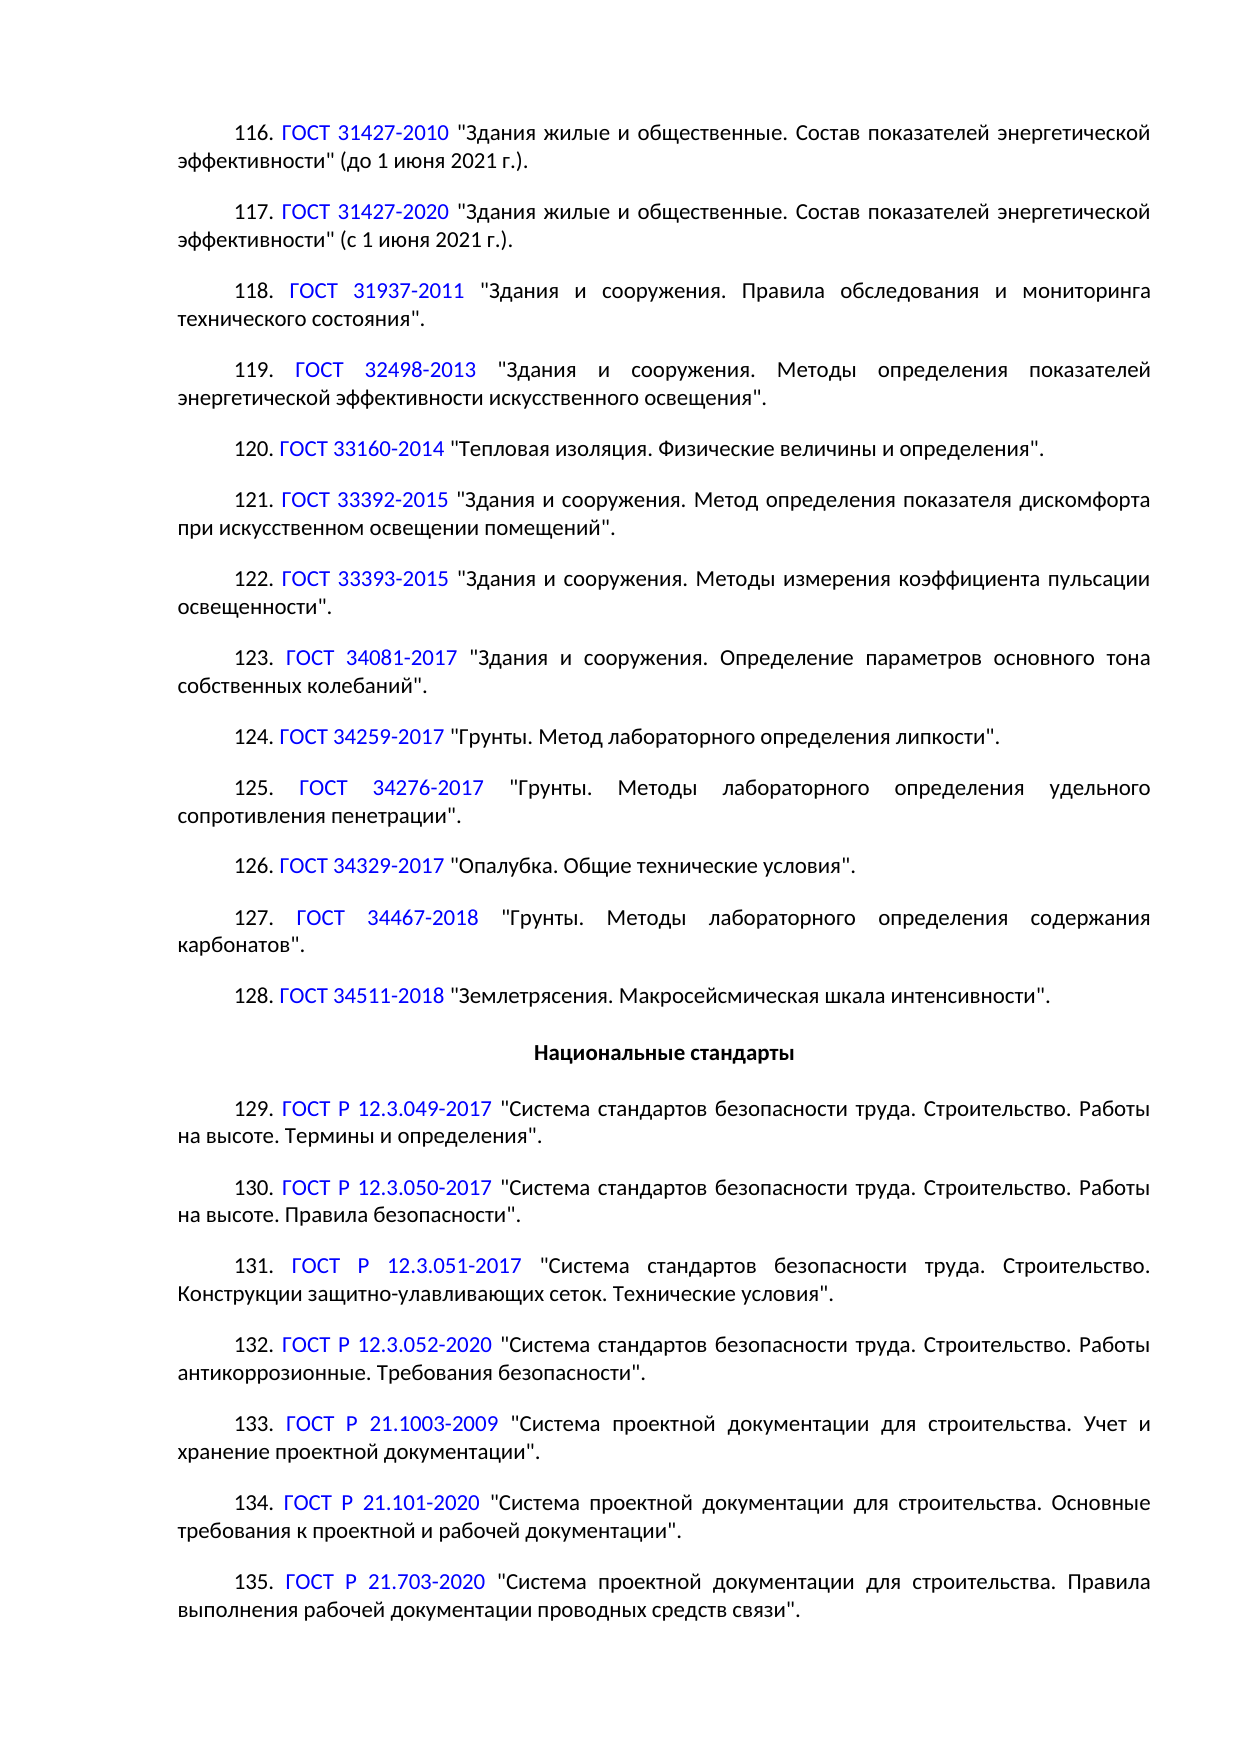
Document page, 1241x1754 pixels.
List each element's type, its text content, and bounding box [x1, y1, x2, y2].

text 125. ГОСТ 34276-2017 "Грунты. Методы лабораторного определения удельного сопротивления пенетрации". [177, 773, 1152, 829]
text 132. ГОСТ Р 12.3.052-2020 "Система стандартов безопасности труда. Строительство. Работы антикоррозионные. Требования безопасности". [177, 1331, 1152, 1387]
text 134. ГОСТ Р 21.101-2020 "Система проектной документации для строительства. Основные требования к проектной и рабочей документации". [177, 1488, 1152, 1544]
text 131. ГОСТ Р 12.3.051-2017 "Система стандартов безопасности труда. Строительство. Конструкции защитно-улавливающих сеток. Технические условия". [177, 1252, 1152, 1308]
text 117. ГОСТ 31427-2020 "Здания жилые и общественные. Состав показателей энергетической эффективности" (с 1 июня 2021 г.). [177, 197, 1152, 253]
text 135. ГОСТ Р 21.703-2020 "Система проектной документации для строительства. Правила выполнения рабочей документации проводных средств связи". [177, 1567, 1152, 1623]
text 128. ГОСТ 34511-2018 "Землетрясения. Макросейсмическая шкала интенсивности". [177, 982, 1152, 1009]
text 127. ГОСТ 34467-2018 "Грунты. Методы лабораторного определения содержания карбонатов". [177, 903, 1152, 959]
text 123. ГОСТ 34081-2017 "Здания и сооружения. Определение параметров основного тона собственных колебаний". [177, 643, 1152, 699]
text 133. ГОСТ Р 21.1003-2009 "Система проектной документации для строительства. Учет и хранение проектной документации". [177, 1409, 1152, 1466]
title Национальные стандарты [177, 1038, 1152, 1066]
text 116. ГОСТ 31427-2010 "Здания жилые и общественные. Состав показателей энергетической эффективности" (до 1 июня 2021 г.). [177, 118, 1152, 174]
text 118. ГОСТ 31937-2011 "Здания и сооружения. Правила обследования и мониторинга технического состояния". [177, 276, 1152, 332]
text 120. ГОСТ 33160-2014 "Тепловая изоляция. Физические величины и определения". [177, 434, 1152, 462]
text 126. ГОСТ 34329-2017 "Опалубка. Общие технические условия". [177, 852, 1152, 880]
text 122. ГОСТ 33393-2015 "Здания и сооружения. Методы измерения коэффициента пульсации освещенности". [177, 564, 1152, 620]
text 121. ГОСТ 33392-2015 "Здания и сооружения. Метод определения показателя дискомфорта при искусственном освещении помещений". [177, 485, 1152, 541]
text 129. ГОСТ Р 12.3.049-2017 "Система стандартов безопасности труда. Строительство. Работы на высоте. Термины и определения". [177, 1094, 1152, 1150]
text 130. ГОСТ Р 12.3.050-2017 "Система стандартов безопасности труда. Строительство. Работы на высоте. Правила безопасности". [177, 1173, 1152, 1229]
text 124. ГОСТ 34259-2017 "Грунты. Метод лабораторного определения липкости". [177, 722, 1152, 750]
text 119. ГОСТ 32498-2013 "Здания и сооружения. Методы определения показателей энергетической эффективности искусственного освещения". [177, 355, 1152, 411]
